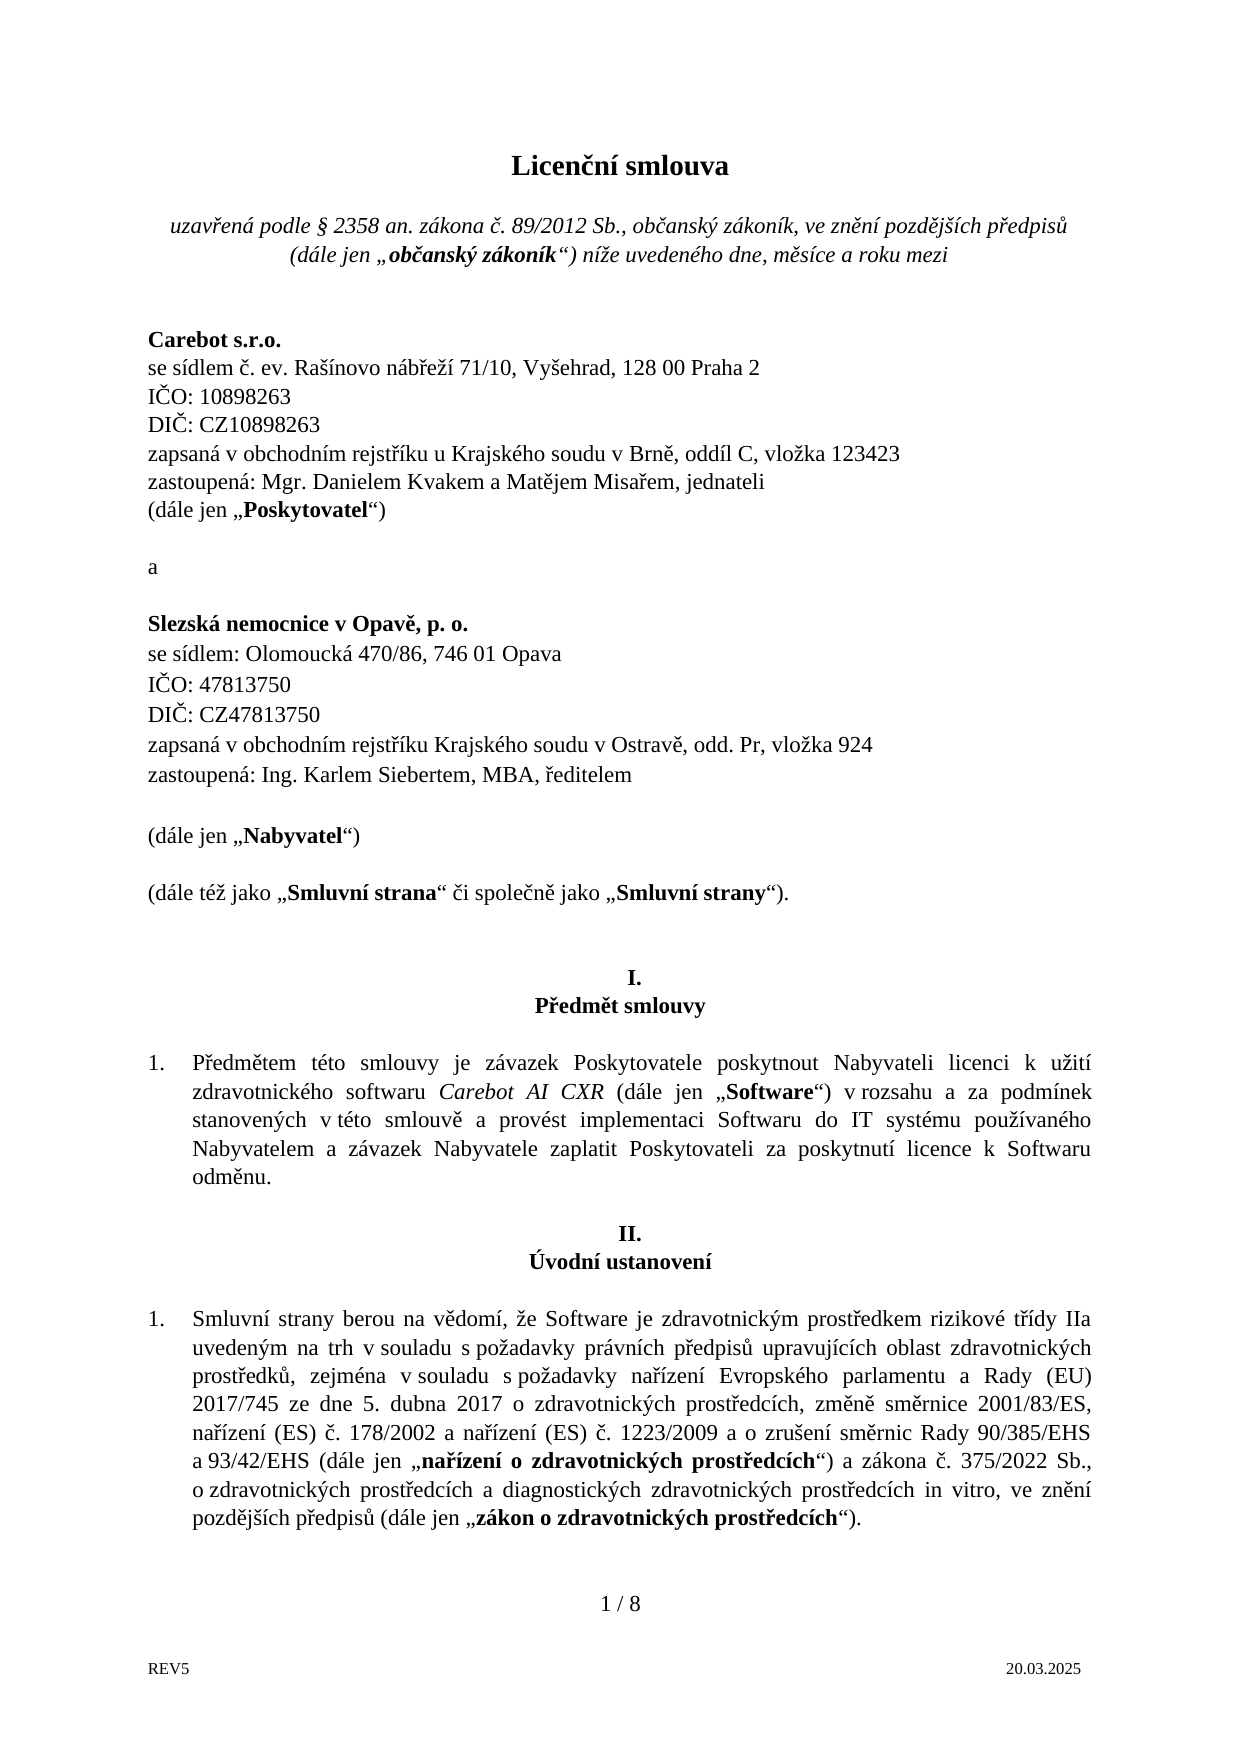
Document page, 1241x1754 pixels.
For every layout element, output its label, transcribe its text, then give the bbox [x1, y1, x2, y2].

text DIČ: CZ47813750 [148, 701, 1093, 727]
text zastoupená: Ing. Karlem Siebertem, MBA, ředitelem [148, 761, 1093, 788]
text Předmět smlouvy [148, 992, 1093, 1019]
text (dále jen „Poskytovatel“) [148, 497, 1093, 523]
text zapsaná v obchodním rejstříku Krajského soudu v Ostravě, odd. Pr, vložka 924 [148, 731, 1093, 757]
text se sídlem č. ev. Rašínovo nábřeží 71/10, Vyšehrad, 128 00 Praha 2 [148, 354, 1093, 381]
list Smluvní strany berou na vědomí, že Software je zdravotnickým prostředkem rizikové třídy IIa uvedeným na trh v souladu s požadavky právních předpisů upravujících oblast zdravotnických prostředků, zejména v souladu s požadavky nařízení Evropského parlamentu a Rady (EU) 2017/745 ze dne 5. dubna 2017 o zdravotnických prostředcích, změně směrnice 2001/83/ES, nařízení (ES) č. 178/2002 a nařízení (ES) č. 1223/2009 a o zrušení směrnic Rady 90/385/EHS a 93/42/EHS (dále jen „nařízení o zdravotnických prostředcích“) a zákona č. 375/2022 Sb., o zdravotnických prostředcích a diagnostických zdravotnických prostředcích in vitro, ve znění pozdějších předpisů (dále jen „zákon o zdravotnických prostředcích“). [148, 1305, 1093, 1531]
text a [148, 553, 1093, 580]
text zapsaná v obchodním rejstříku u Krajského soudu v Brně, oddíl C, vložka 123423 [148, 440, 1093, 466]
text Úvodní ustanovení [148, 1248, 1093, 1275]
text Slezská nemocnice v Opavě, p. o. [148, 610, 1093, 637]
text DIČ: CZ10898263 [148, 411, 1093, 438]
text IČO: 10898263 [148, 383, 1093, 409]
text Carebot s.r.o. [148, 326, 1093, 352]
text zastoupená: Mgr. Danielem Kvakem a Matějem Misařem, jednateli [148, 468, 1093, 494]
text (dále též jako „Smluvní strana“ či společně jako „Smluvní strany“). [148, 879, 1093, 905]
text IČO: 47813750 [148, 671, 1093, 697]
text (dále jen „Nabyvatel“) [148, 822, 1093, 848]
text Licenční smlouva [148, 148, 1093, 181]
text uzavřená podle § 2358 an. zákona č. 89/2012 Sb., občanský zákoník, ve znění pozdějších předpisů (dále jen „občanský zákoník“) níže uvedeného dne, měsíce a roku mezi [148, 212, 1093, 267]
text se sídlem: Olomoucká 470/86, 746 01 Opava [148, 641, 1093, 667]
list Předmětem této smlouvy je závazek Poskytovatele poskytnout Nabyvateli licenci k užití zdravotnického softwaru Carebot AI CXR (dále jen „Software“) v rozsahu a za podmínek stanovených v této smlouvě a provést implementaci Softwaru do IT systému používaného Nabyvatelem a závazek Nabyvatele zaplatit Poskytovateli za poskytnutí licence k Softwaru odměnu. [148, 1049, 1093, 1189]
